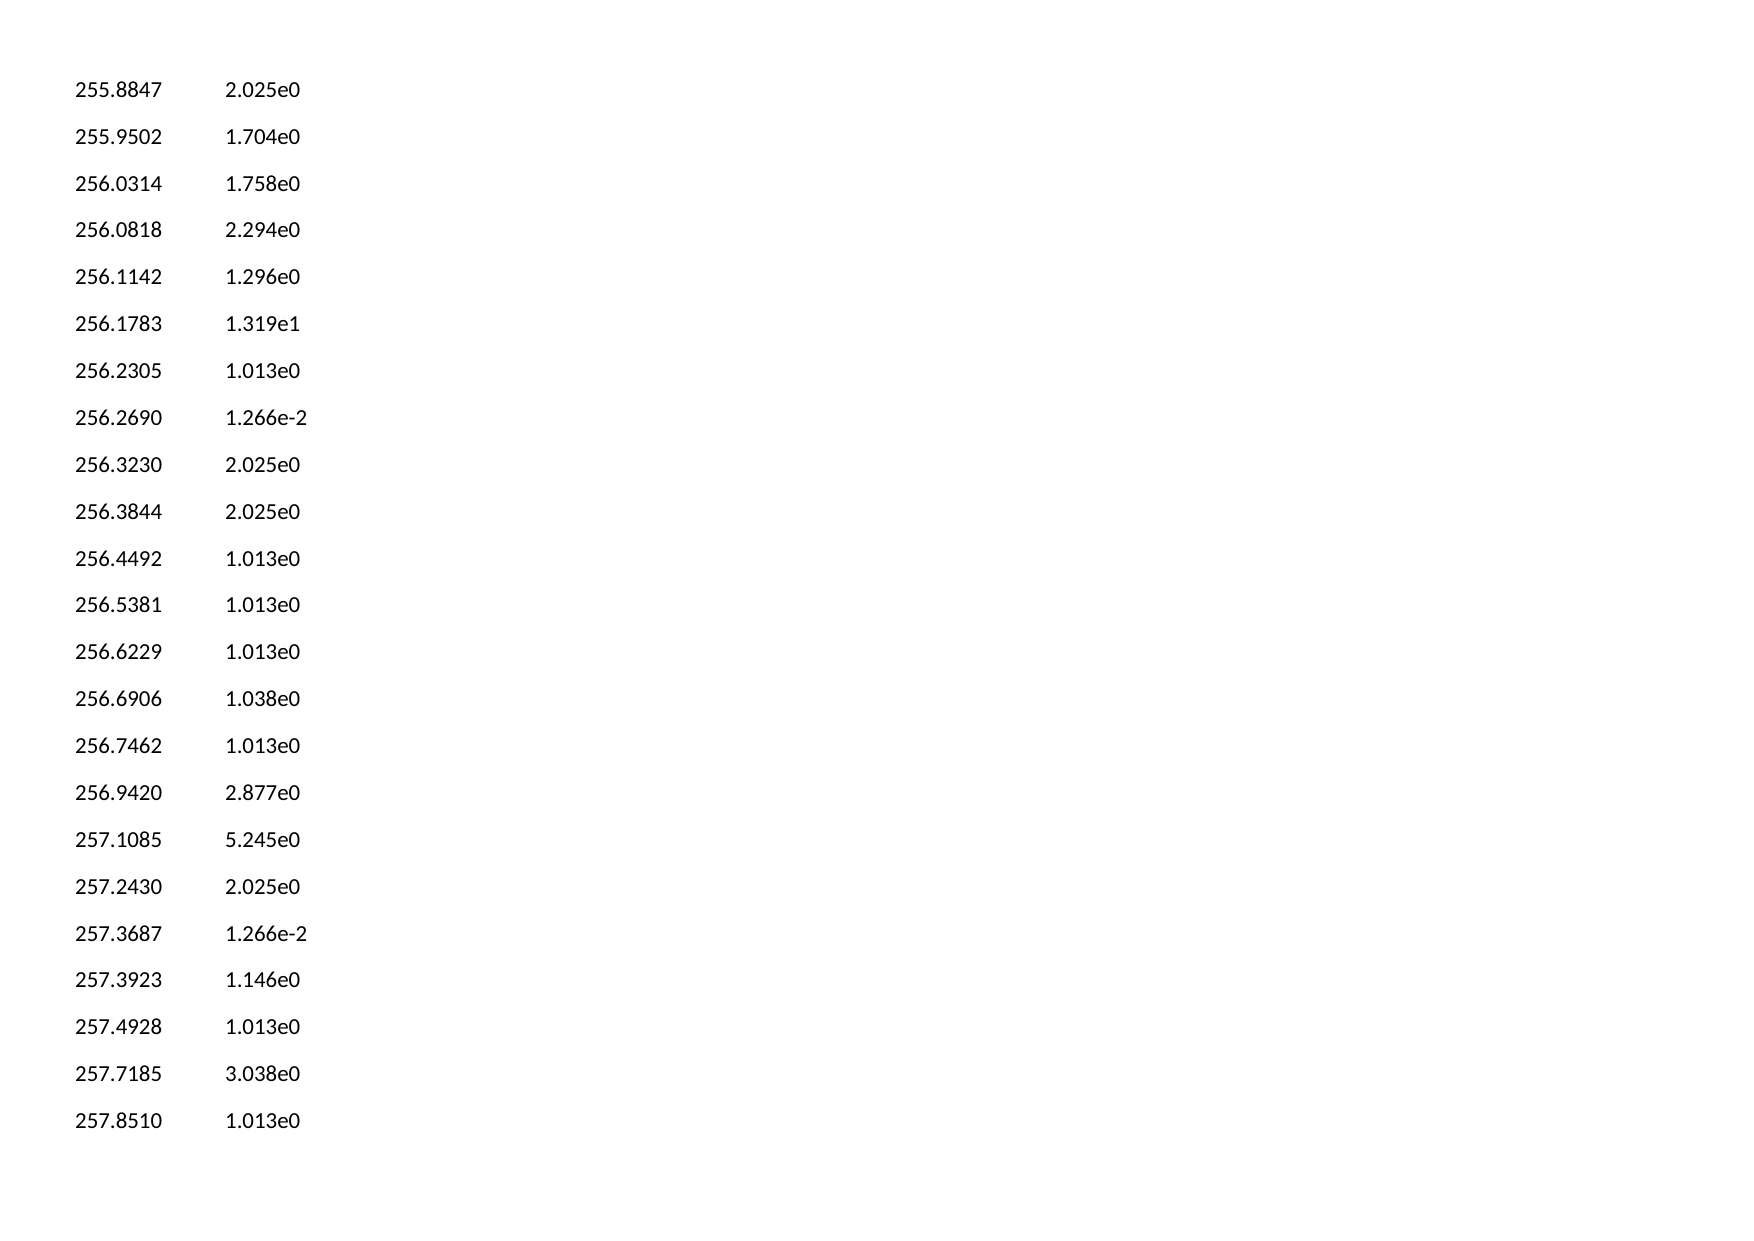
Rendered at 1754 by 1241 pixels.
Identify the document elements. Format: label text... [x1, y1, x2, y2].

text 257.2430 2.025e0 [75, 872, 1679, 900]
text 256.9420 2.877e0 [75, 778, 1679, 806]
text 255.9502 1.704e0 [75, 122, 1679, 150]
text 256.2305 1.013e0 [75, 356, 1679, 384]
text 257.8510 1.013e0 [75, 1106, 1679, 1134]
text 257.1085 5.245e0 [75, 825, 1679, 853]
text 256.0314 1.758e0 [75, 169, 1679, 197]
text 255.8847 2.025e0 [75, 75, 1679, 103]
text 256.5381 1.013e0 [75, 591, 1679, 619]
text 256.6906 1.038e0 [75, 684, 1679, 712]
text 256.3230 2.025e0 [75, 450, 1679, 478]
text 257.7185 3.038e0 [75, 1059, 1679, 1087]
text 257.3923 1.146e0 [75, 966, 1679, 994]
text 256.6229 1.013e0 [75, 637, 1679, 666]
text 256.2690 1.266e-2 [75, 403, 1679, 431]
text 257.3687 1.266e-2 [75, 919, 1679, 947]
text 256.1142 1.296e0 [75, 262, 1679, 291]
text 256.3844 2.025e0 [75, 497, 1679, 525]
text 256.7462 1.013e0 [75, 731, 1679, 759]
text 256.1783 1.319e1 [75, 309, 1679, 337]
text 256.4492 1.013e0 [75, 544, 1679, 572]
text 257.4928 1.013e0 [75, 1012, 1679, 1041]
text 256.0818 2.294e0 [75, 216, 1679, 244]
